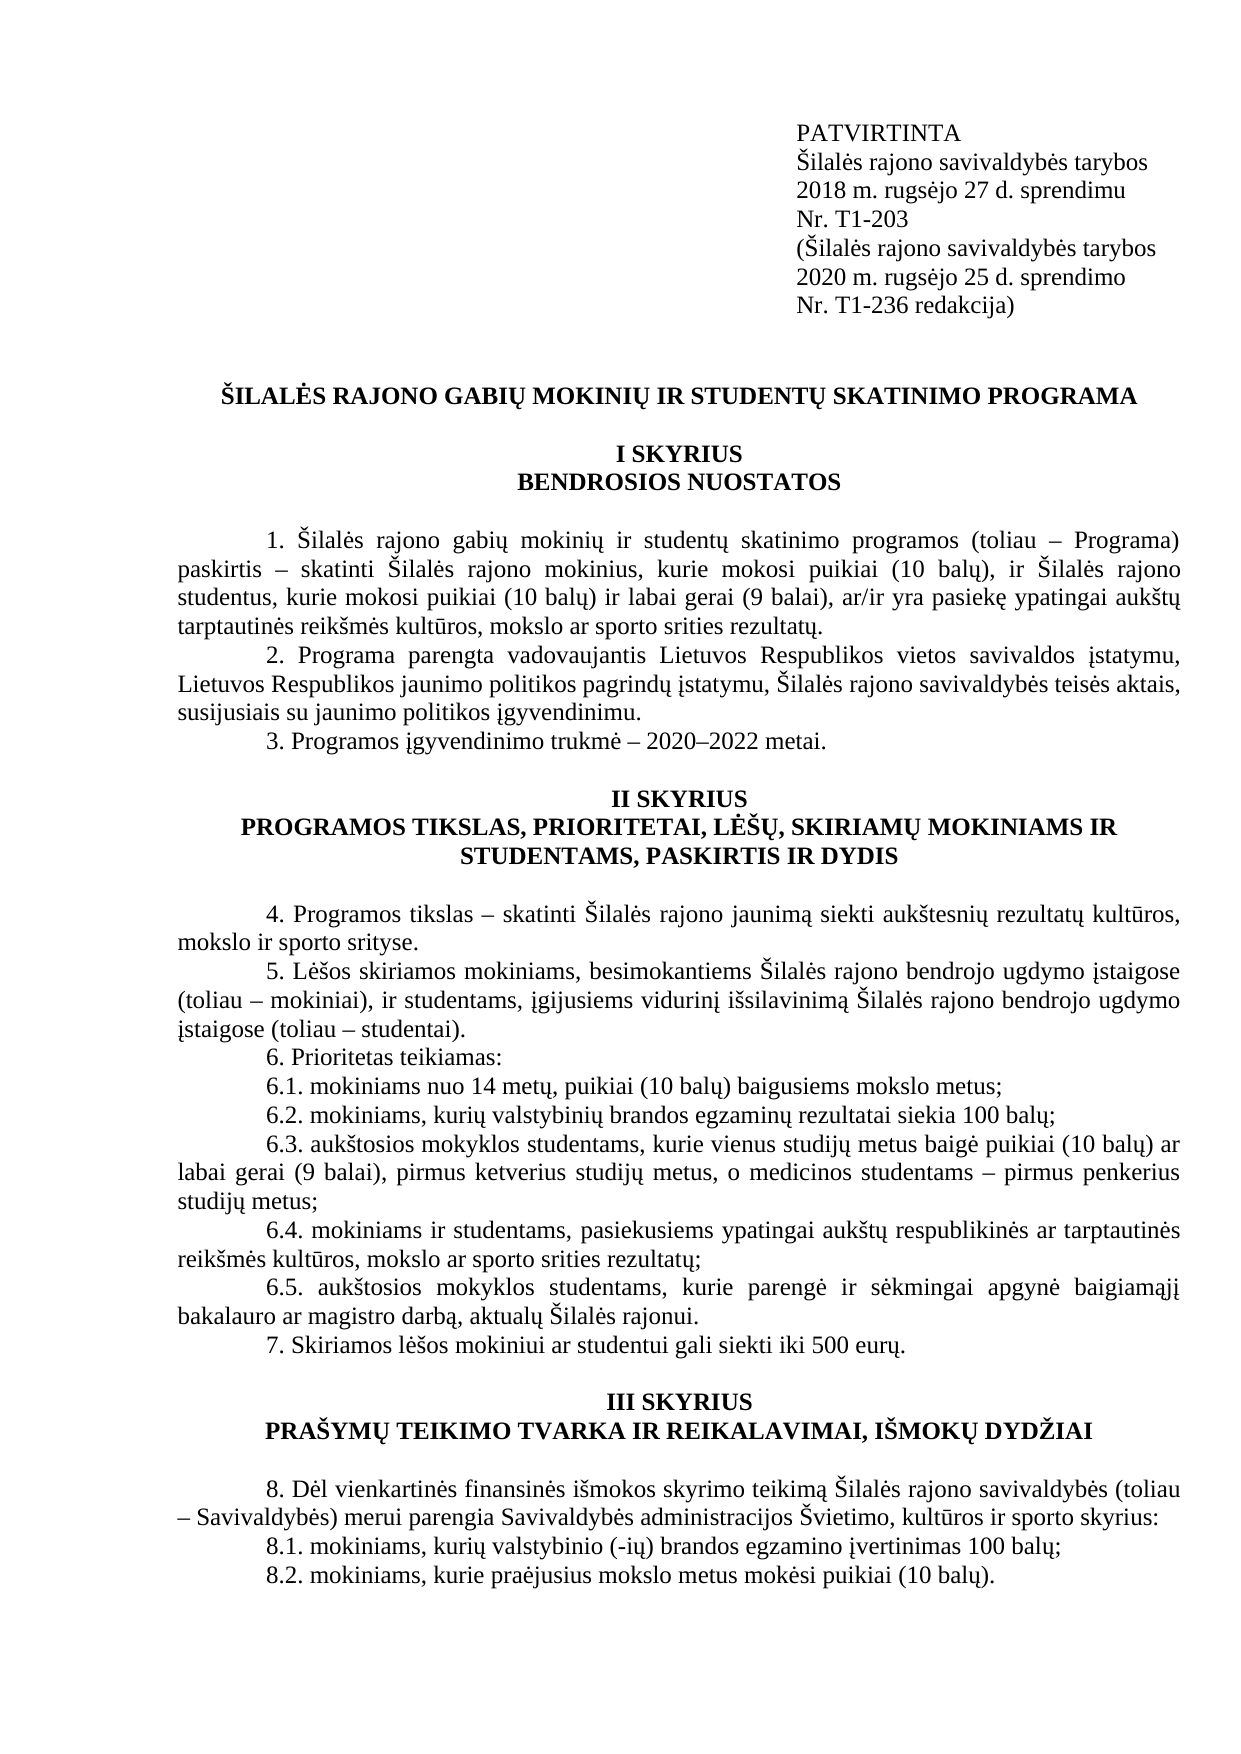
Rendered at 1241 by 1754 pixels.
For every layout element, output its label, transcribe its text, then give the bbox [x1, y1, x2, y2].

text 3. Programos įgyvendinimo trukmė – 2020–2022 metai. [177, 726, 1181, 755]
text BENDROSIOS NUOSTATOS [177, 467, 1181, 496]
text 2018 m. rugsėjo 27 d. sprendimu [177, 176, 1181, 204]
text 6.2. mokiniams, kurių valstybinių brandos egzaminų rezultatai siekia 100 balų; [177, 1100, 1181, 1129]
text PATVIRTINTA [177, 118, 1181, 147]
text 1. Šilalės rajono gabių mokinių ir studentų skatinimo programos (toliau – Programa) paskirtis – skatinti Šilalės rajono mokinius, kurie mokosi puikiai (10 balų), ir Šilalės rajono studentus, kurie mokosi puikiai (10 balų) ir labai gerai (9 balai), ar/ir yra pasiekę ypatingai aukštų tarptautinės reikšmės kultūros, mokslo ar sporto srities rezultatų. [177, 525, 1181, 640]
text I SKYRIUS [177, 439, 1181, 467]
text 6. Prioritetas teikiamas: [177, 1042, 1181, 1071]
text 8.1. mokiniams, kurių valstybinio (-ių) brandos egzamino įvertinimas 100 balų; [177, 1531, 1181, 1560]
text 5. Lėšos skiriamos mokiniams, besimokantiems Šilalės rajono bendrojo ugdymo įstaigose (toliau – mokiniai), ir studentams, įgijusiems vidurinį išsilavinimą Šilalės rajono bendrojo ugdymo įstaigose (toliau – studentai). [177, 956, 1181, 1042]
text 4. Programos tikslas – skatinti Šilalės rajono jaunimą siekti aukštesnių rezultatų kultūros, mokslo ir sporto srityse. [177, 899, 1181, 956]
text PRAŠYMŲ TEIKIMO TVARKA IR REIKALAVIMAI, IŠMOKŲ DYDŽIAI [177, 1416, 1181, 1445]
text 2. Programa parengta vadovaujantis Lietuvos Respublikos vietos savivaldos įstatymu, Lietuvos Respublikos jaunimo politikos pagrindų įstatymu, Šilalės rajono savivaldybės teisės aktais, susijusiais su jaunimo politikos įgyvendinimu. [177, 640, 1181, 726]
text Šilalės rajono savivaldybės tarybos [177, 147, 1181, 176]
text 6.5. aukštosios mokyklos studentams, kurie parengė ir sėkmingai apgynė baigiamąjį bakalauro ar magistro darbą, aktualų Šilalės rajonui. [177, 1272, 1181, 1330]
text Nr. T1-203 [177, 204, 1181, 233]
text 6.4. mokiniams ir studentams, pasiekusiems ypatingai aukštų respublikinės ar tarptautinės reikšmės kultūros, mokslo ar sporto srities rezultatų; [177, 1215, 1181, 1272]
text 7. Skiriamos lėšos mokiniui ar studentui gali siekti iki 500 eurų. [177, 1330, 1181, 1359]
text PROGRAMOS TIKSLAS, PRIORITETAI, LĖŠŲ, SKIRIAMŲ MOKINIAMS IR STUDENTAMS, PASKIRTIS IR DYDIS [177, 812, 1181, 870]
text Nr. T1-236 redakcija) [177, 291, 1181, 319]
text 8. Dėl vienkartinės finansinės išmokos skyrimo teikimą Šilalės rajono savivaldybės (toliau – Savivaldybės) merui parengia Savivaldybės administracijos Švietimo, kultūros ir sporto skyrius: [177, 1474, 1181, 1531]
text II SKYRIUS [177, 784, 1181, 812]
text (Šilalės rajono savivaldybės tarybos [177, 233, 1181, 262]
text 6.1. mokiniams nuo 14 metų, puikiai (10 balų) baigusiems mokslo metus; [177, 1071, 1181, 1100]
text 8.2. mokiniams, kurie praėjusius mokslo metus mokėsi puikiai (10 balų). [177, 1560, 1181, 1589]
text III SKYRIUS [177, 1387, 1181, 1416]
text ŠILALĖS RAJONO GABIŲ MOKINIŲ IR STUDENTŲ SKATINIMO PROGRAMA [177, 381, 1181, 410]
text 2020 m. rugsėjo 25 d. sprendimo [177, 262, 1181, 291]
text 6.3. aukštosios mokyklos studentams, kurie vienus studijų metus baigė puikiai (10 balų) ar labai gerai (9 balai), pirmus ketverius studijų metus, o medicinos studentams – pirmus penkerius studijų metus; [177, 1129, 1181, 1215]
